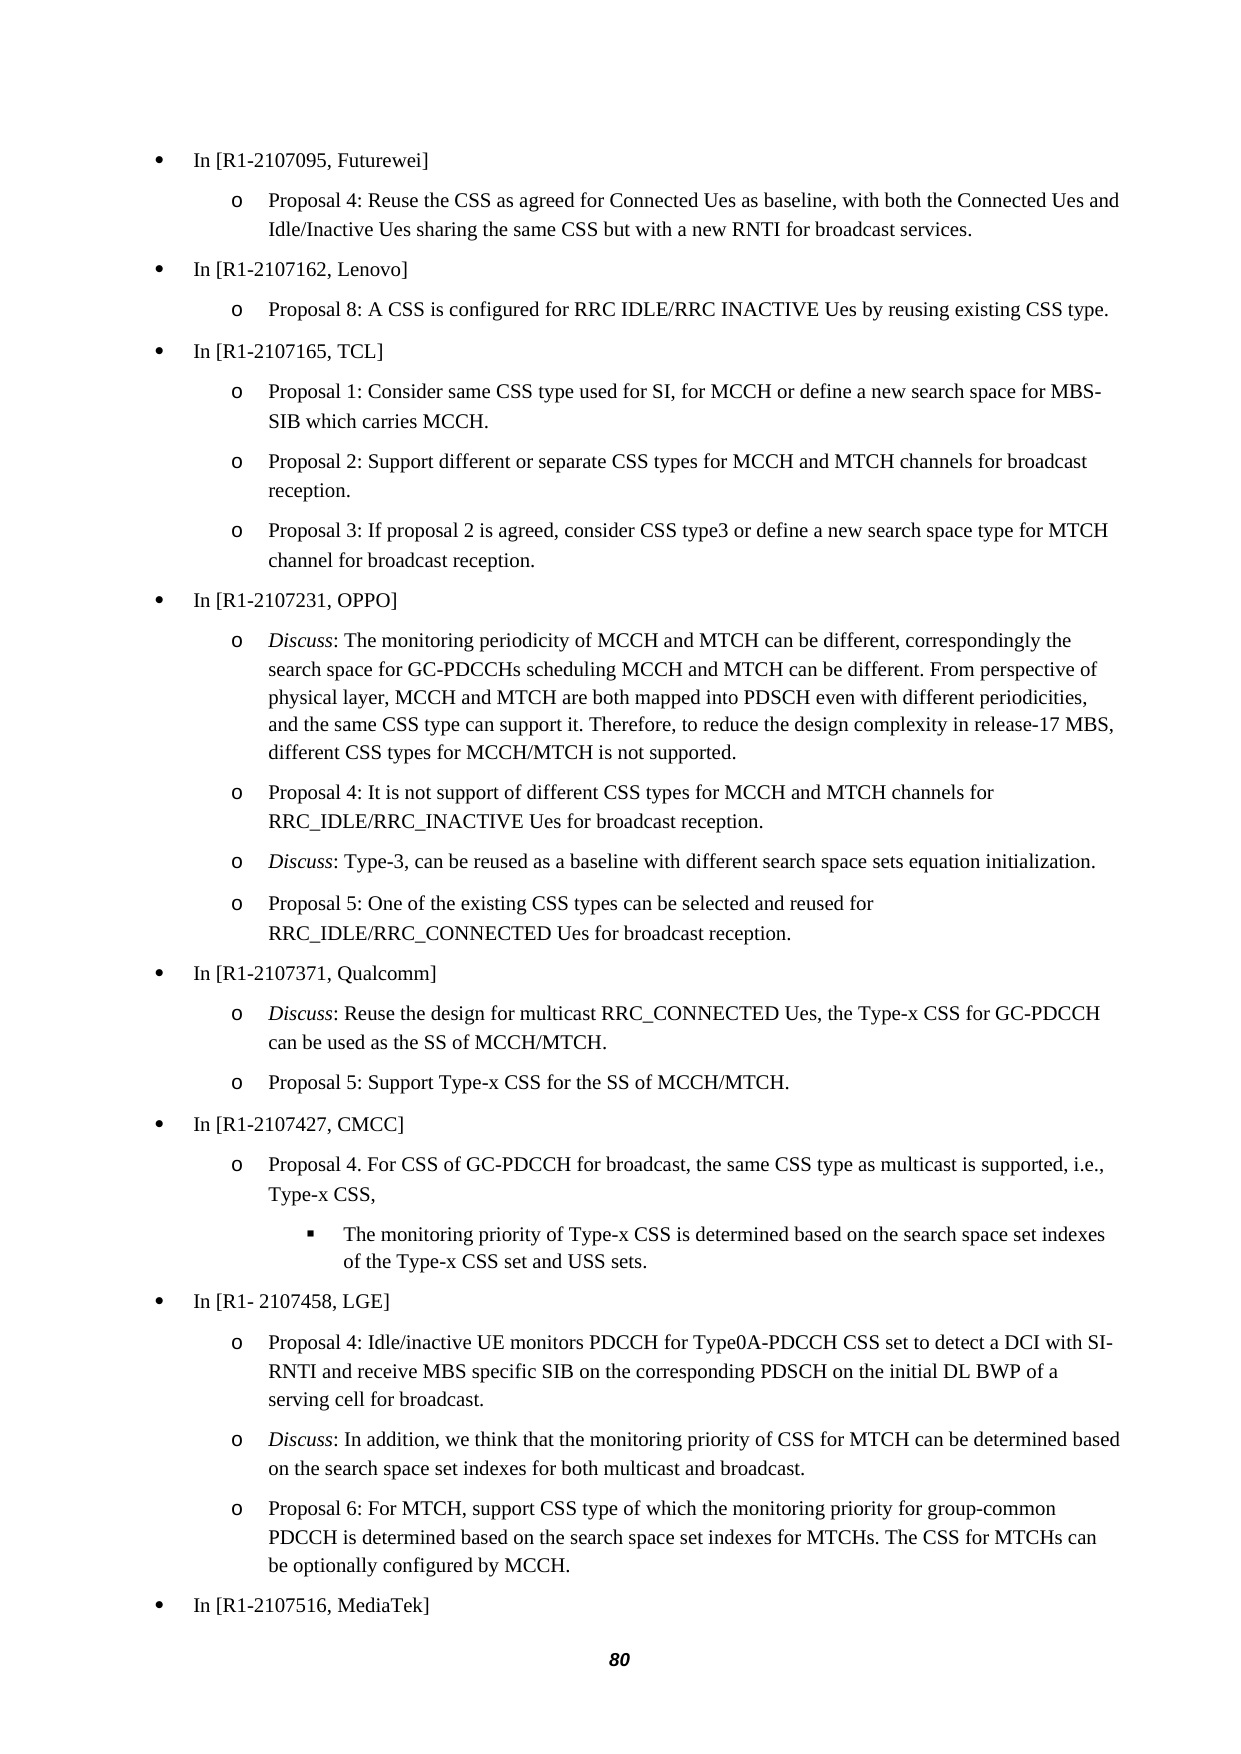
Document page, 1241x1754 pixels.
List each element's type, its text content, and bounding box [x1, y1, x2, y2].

list Proposal 4: Reuse the CSS as agreed for Connected Ues as baseline, with both the Connected Ues and Idle/Inactive Ues sharing the same CSS but with a new RNTI for broadcast services. [231, 188, 1122, 241]
list Proposal 5: One of the existing CSS types can be selected and reused for RRC_IDLE/RRC_CONNECTED Ues for broadcast reception. [231, 891, 1122, 945]
list Proposal 1: Consider same CSS type used for SI, for MCCH or define a new search space for MBS-SIB which carries MCCH. [231, 379, 1122, 433]
list Discuss: In addition, we think that the monitoring priority of CSS for MTCH can be determined based on the search space set indexes for both multicast and broadcast. [231, 1427, 1122, 1480]
list In [R1-2107371, Qualcomm] [156, 961, 1122, 985]
list In [R1-2107231, OPPO] [156, 588, 1122, 612]
list Proposal 8: A CSS is configured for RRC IDLE/RRC INACTIVE Ues by reusing existing CSS type. [231, 297, 1122, 323]
list In [R1-2107165, TCL] [156, 339, 1122, 363]
list Discuss: Reuse the design for multicast RRC_CONNECTED Ues, the Type-x CSS for GC-PDCCH can be used as the SS of MCCH/MTCH. [231, 1001, 1122, 1054]
list Proposal 4: Idle/inactive UE monitors PDCCH for Type0A-PDCCH CSS set to detect a DCI with SI-RNTI and receive MBS specific SIB on the corresponding PDSCH on the initial DL BWP of a serving cell for broadcast. [231, 1329, 1122, 1411]
list The monitoring priority of Type-x CSS is determined based on the search space set indexes of the Type-x CSS set and USS sets. [306, 1222, 1122, 1273]
list Proposal 3: If proposal 2 is agreed, consider CSS type3 or define a new search space type for MTCH channel for broadcast reception. [231, 518, 1122, 572]
list In [R1-2107516, MediaTek] [156, 1593, 1122, 1617]
list In [R1- 2107458, LGE] [156, 1289, 1122, 1313]
list Proposal 5: Support Type-x CSS for the SS of MCCH/MTCH. [231, 1070, 1122, 1096]
list In [R1-2107095, Futurewei] [156, 148, 1122, 172]
list Discuss: Type-3, can be reused as a baseline with different search space sets equation initialization. [231, 849, 1122, 875]
list Proposal 2: Support different or separate CSS types for MCCH and MTCH channels for broadcast reception. [231, 449, 1122, 502]
list Proposal 4: It is not support of different CSS types for MCCH and MTCH channels for RRC_IDLE/RRC_INACTIVE Ues for broadcast reception. [231, 780, 1122, 833]
list In [R1-2107427, CMCC] [156, 1112, 1122, 1136]
list Proposal 6: For MTCH, support CSS type of which the monitoring priority for group-common PDCCH is determined based on the search space set indexes for MTCHs. The CSS for MTCHs can be optionally configured by MCCH. [231, 1496, 1122, 1577]
list Discuss: The monitoring periodicity of MCCH and MTCH can be different, correspondingly the search space for GC-PDCCHs scheduling MCCH and MTCH can be different. From perspective of physical layer, MCCH and MTCH are both mapped into PDSCH even with different periodicities, and the same CSS type can support it. Therefore, to reduce the design complexity in release-17 MBS, different CSS types for MCCH/MTCH is not supported. [231, 628, 1122, 764]
list Proposal 4. For CSS of GC-PDCCH for broadcast, the same CSS type as multicast is supported, i.e., Type-x CSS, [231, 1152, 1122, 1206]
list In [R1-2107162, Lenovo] [156, 257, 1122, 281]
